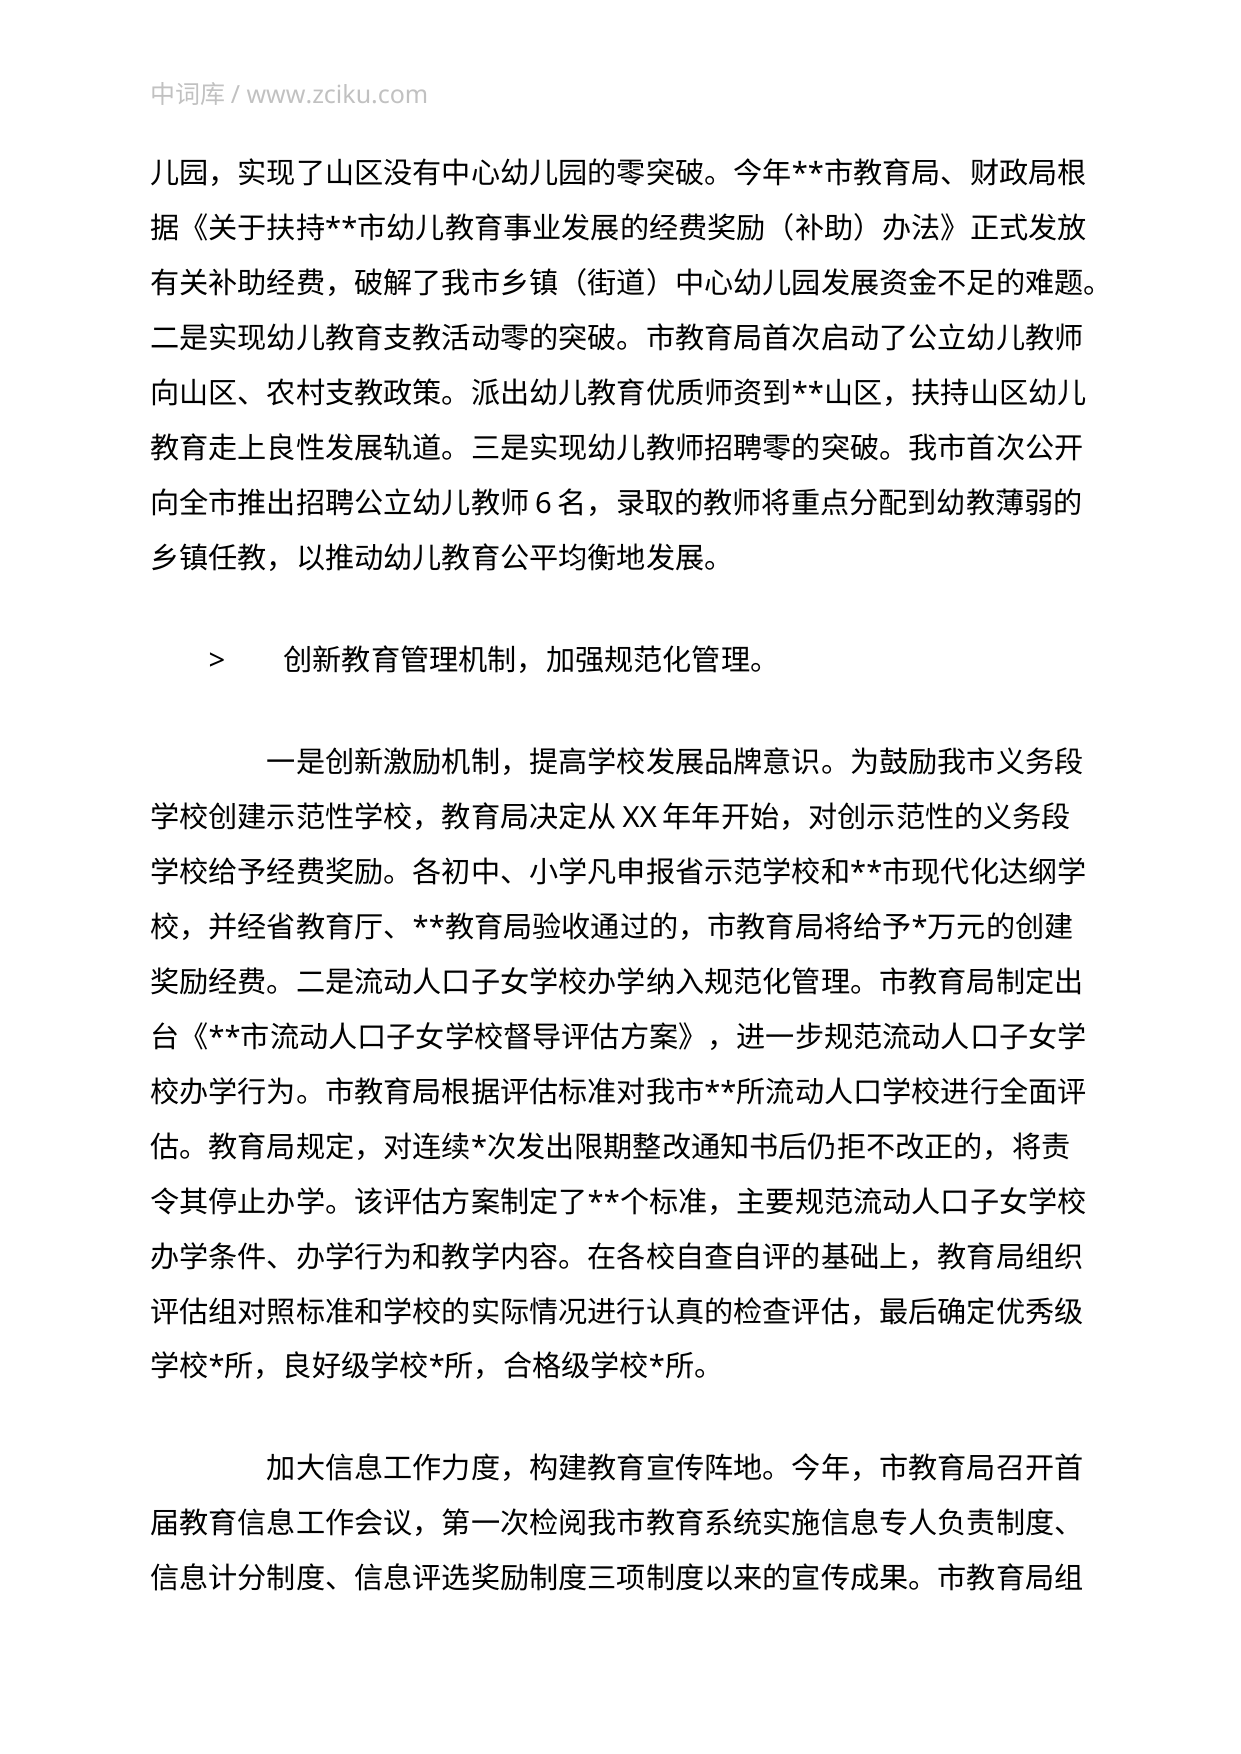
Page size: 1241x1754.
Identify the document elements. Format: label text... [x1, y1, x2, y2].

text > 创新教育管理机制，加强规范化管理。 [150, 636, 1090, 679]
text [150, 1445, 1090, 1597]
text 一是创新激励机制，提高学校发展品牌意识。为鼓励我市义务段学校创建示范性学校，教育局决定从XX年年开始，对创示范性的义务段学校给予经费奖励。各初中、小学凡申报省示范学校和**市现代化达纲学校，并经省教育厅、**教育局验收通过的，市教育局将给予*万元的创建奖励经费。二是流动人口子女学校办学纳入规范化管理。市教育局制定出台《**市流动人口子女学校督导评估方案》，进一步规范流动人口子女学校办学行为。市教育局根据评估标准对我市**所流动人口学校进行全面评估。教育局规定，对连续*次发出限期整改通知书后仍拒不改正的，将责令其停止办学。该评估方案制定了**个标准，主要规范流动人口子女学校办学条件、办学行为和教学内容。在各校自查自评的基础上，教育局组织评估组对照标准和学校的实际情况进行认真的检查评估，最后确定优秀级学校*所，良好级学校*所，合格级学校*所。 [150, 738, 1090, 1385]
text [150, 150, 1090, 577]
